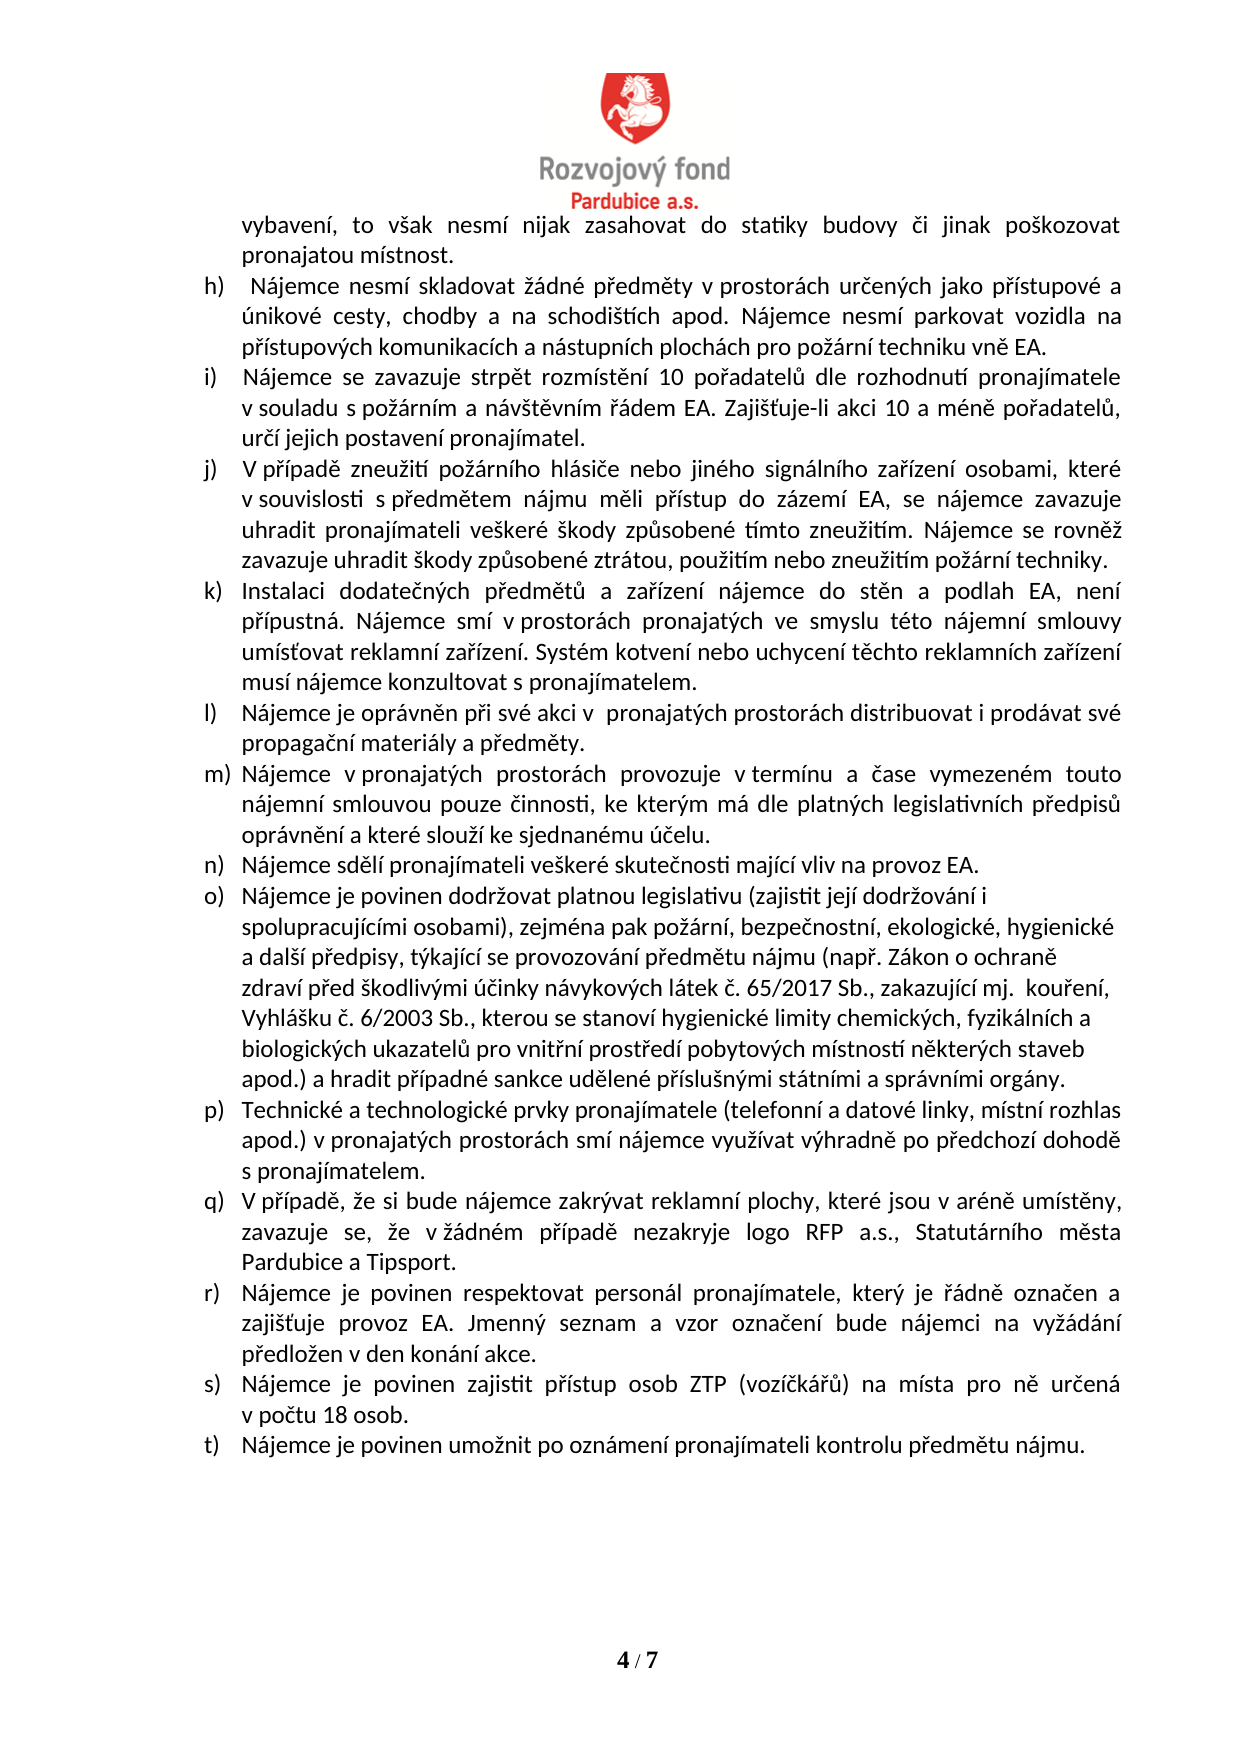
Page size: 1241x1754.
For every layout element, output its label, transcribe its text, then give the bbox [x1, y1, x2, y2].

list Technické a technologické prvky pronajímatele (telefonní a datové linky, místní rozhlas apod.) v pronajatých prostorách smí nájemce využívat výhradně po předchozí dohodě s pronajímatelem. [204, 1094, 1122, 1185]
picture [540, 73, 730, 209]
list V případě zneužití požárního hlásiče nebo jiného signálního zařízení osobami, které v souvislosti s předmětem nájmu měli přístup do zázemí EA, se nájemce zavazuje uhradit pronajímateli veškeré škody způsobené tímto zneužitím. Nájemce se rovněž zavazuje uhradit škody způsobené ztrátou, použitím nebo zneužitím požární techniky. [204, 453, 1122, 575]
list Nájemce nesmí skladovat žádné předměty v prostorách určených jako přístupové a únikové cesty, chodby a na schodištích apod. Nájemce nesmí parkovat vozidla na přístupových komunikacích a nástupních plochách pro požární techniku vně EA. [204, 270, 1122, 361]
list Nájemce se zavazuje strpět rozmístění 10 pořadatelů dle rozhodnutí pronajímatele v souladu s požárním a návštěvním řádem EA. Zajišťuje-li akci 10 a méně pořadatelů, určí jejich postavení pronajímatel. [204, 361, 1122, 453]
list Nájemce je povinen zajistit přístup osob ZTP (vozíčkářů) na místa pro ně určená v počtu 18 osob. [204, 1368, 1122, 1429]
list Nájemce sdělí pronajímateli veškeré skutečnosti mající vliv na provoz EA. [204, 850, 1122, 880]
list V případě, že si bude nájemce zakrývat reklamní plochy, které jsou v aréně umístěny, zavazuje se, že v žádném případě nezakryje logo RFP a.s., Statutárního města Pardubice a Tipsport. [204, 1185, 1122, 1277]
list Nájemce je oprávněn při své akci v pronajatých prostorách distribuovat i prodávat své propagační materiály a předměty. [204, 697, 1122, 758]
list Nájemce je povinen respektovat personál pronajímatele, který je řádně označen a zajišťuje provoz EA. Jmenný seznam a vzor označení bude nájemci na vyžádání předložen v den konání akce. [204, 1277, 1122, 1368]
list Nájemce je povinen umožnit po oznámení pronajímateli kontrolu předmětu nájmu. [204, 1429, 1122, 1460]
list Nájemce v pronajatých prostorách provozuje v termínu a čase vymezeném touto nájemní smlouvou pouze činnosti, ke kterým má dle platných legislativních předpisů oprávnění a které slouží ke sjednanému účelu. [204, 758, 1122, 850]
list Nájemce je povinen dodržovat platnou legislativu (zajistit její dodržování i spolupracujícími osobami), zejména pak požární, bezpečnostní, ekologické, hygienické a další předpisy, týkající se provozování předmětu nájmu (např. Zákon o ochraně zdraví před škodlivými účinky návykových látek č. 65/2017 Sb., zakazující mj. kouření, Vyhlášku č. 6/2003 Sb., kterou se stanoví hygienické limity chemických, fyzikálních a biologických ukazatelů pro vnitřní prostředí pobytových místností některých staveb apod.) a hradit případné sankce udělené příslušnými státními a správními orgány. [204, 880, 1122, 1094]
list Instalaci dodatečných předmětů a zařízení nájemce do stěn a podlah EA, není přípustná. Nájemce smí v prostorách pronajatých ve smyslu této nájemní smlouvy umísťovat reklamní zařízení. Systém kotvení nebo uchycení těchto reklamních zařízení musí nájemce konzultovat s pronajímatelem. [204, 575, 1122, 697]
